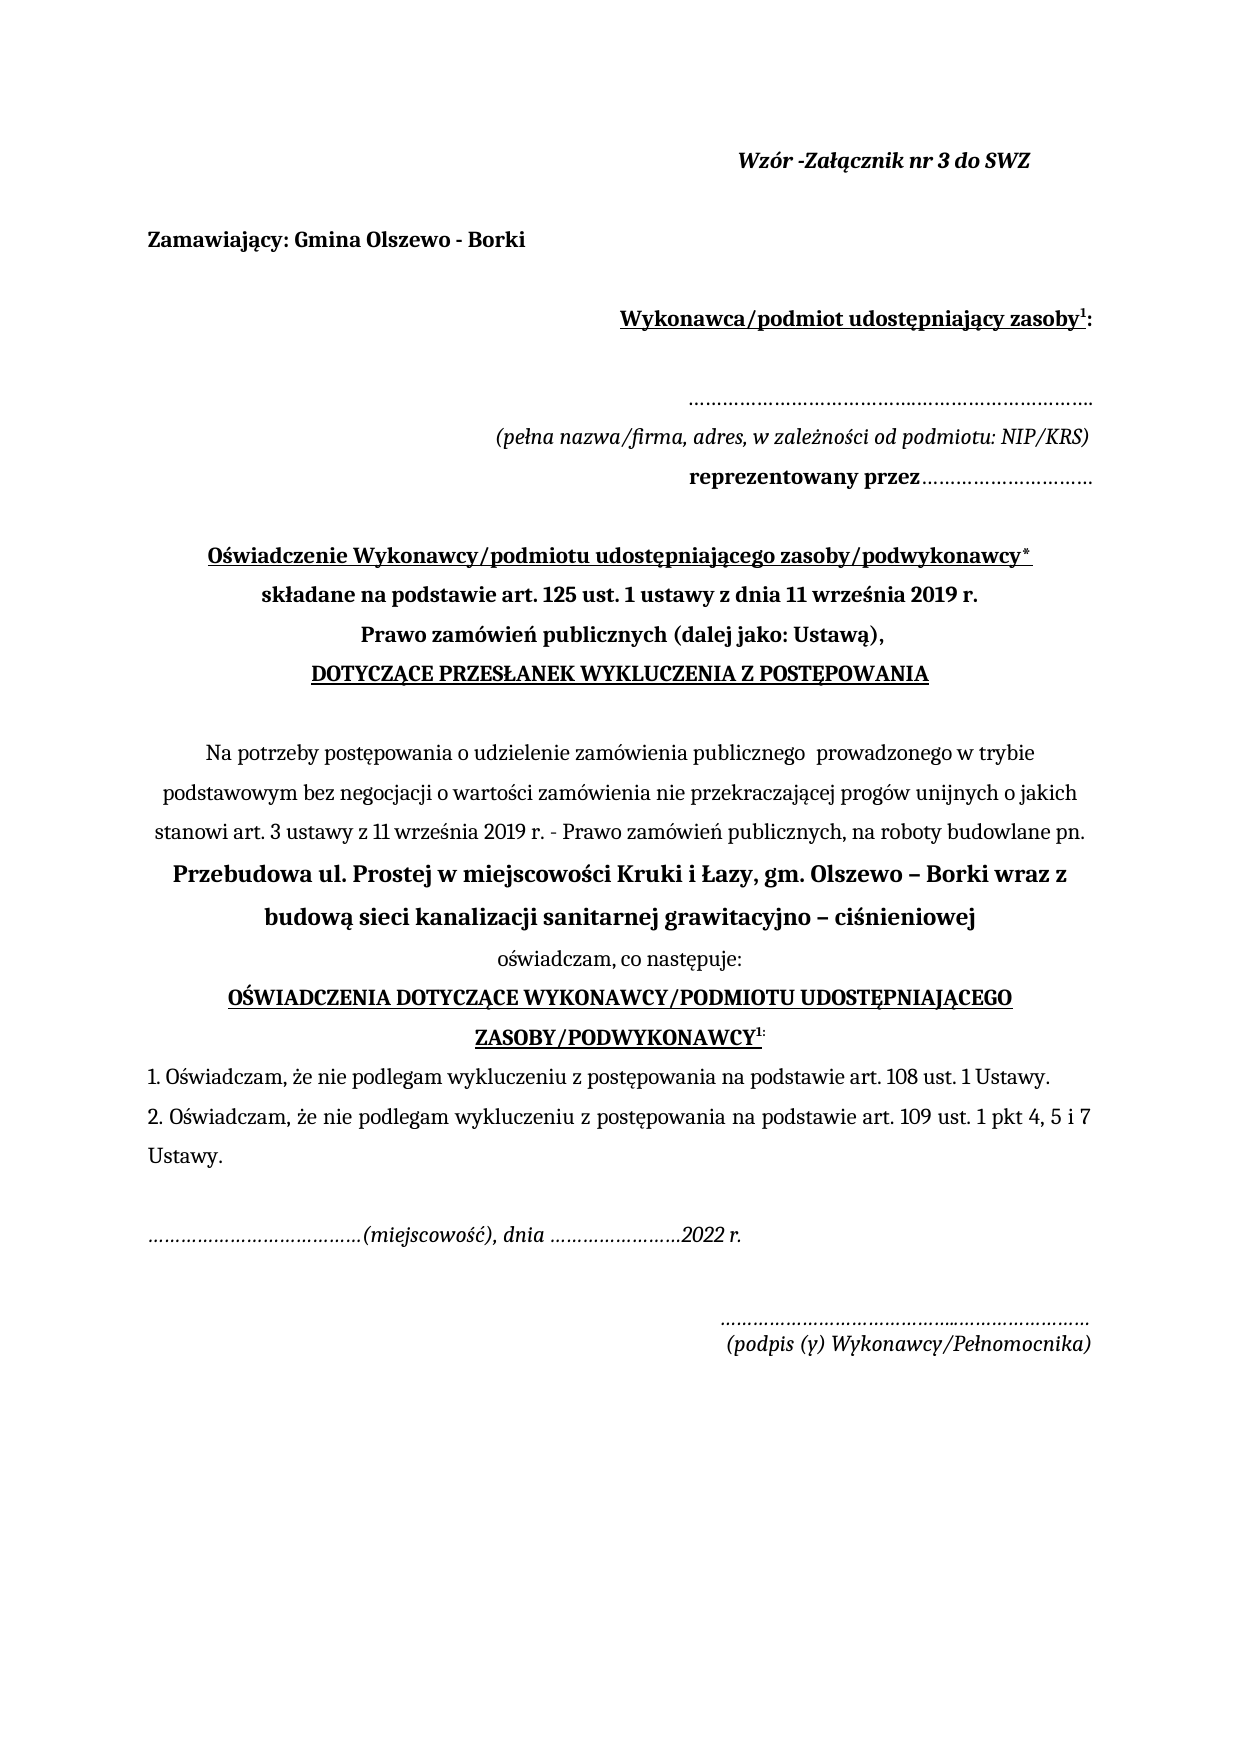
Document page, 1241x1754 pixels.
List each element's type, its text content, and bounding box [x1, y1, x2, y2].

text Prawo zamówień publicznych (dalej jako: Ustawą), [148, 621, 1093, 648]
text 2. Oświadczam, że nie podlegam wykluczeniu z postępowania na podstawie art. 109 ust. 1 pkt 4, 5 i 7 Ustawy. [148, 1104, 1093, 1169]
text Na potrzeby postępowania o udzielenie zamówienia publicznego prowadzonego w trybie podstawowym bez negocjacji o wartości zamówienia nie przekraczającej progów unijnych o jakich stanowi art. 3 ustawy z 11 września 2019 r. - Prawo zamówień publicznych, na roboty budowlane pn. Przebudowa ul. Prostej w miejscowości Kruki i Łazy, gm. Olszewo – Borki wraz z budową sieci kanalizacji sanitarnej grawitacyjno – ciśnieniowej [148, 740, 1093, 931]
text Wykonawca/podmiot udostępniający zasoby1: [148, 306, 1093, 332]
text składane na podstawie art. 125 ust. 1 ustawy z dnia 11 września 2019 r. [148, 582, 1093, 608]
text ………………………………….…………………………. [148, 384, 1093, 411]
text (podpis (y) Wykonawcy/Pełnomocnika) [148, 1331, 1093, 1357]
text Zamawiający: Gmina Olszewo - Borki [148, 227, 1093, 253]
text 1. Oświadczam, że nie podlegam wykluczeniu z postępowania na podstawie art. 108 ust. 1 Ustawy. [148, 1064, 1093, 1091]
text reprezentowany przez………………………… [148, 463, 1093, 490]
text ……………………………………..…………………… [148, 1305, 1093, 1331]
text …………………………………(miejscowość), dnia ……………………2022 r. [148, 1222, 1093, 1248]
text oświadczam, co następuje: [148, 946, 1093, 972]
text DOTYCZĄCE PRZESŁANEK WYKLUCZENIA Z POSTĘPOWANIA [148, 661, 1093, 687]
text Wzór -Załącznik nr 3 do SWZ [738, 148, 1093, 174]
text Oświadczenie Wykonawcy/podmiotu udostępniającego zasoby/podwykonawcy* [148, 542, 1093, 569]
text OŚWIADCZENIA DOTYCZĄCE WYKONAWCY/PODMIOTU UDOSTĘPNIAJĄCEGO ZASOBY/PODWYKONAWCY1: [148, 985, 1093, 1051]
text (pełna nazwa/firma, adres, w zależności od podmiotu: NIP/KRS) [148, 424, 1093, 450]
